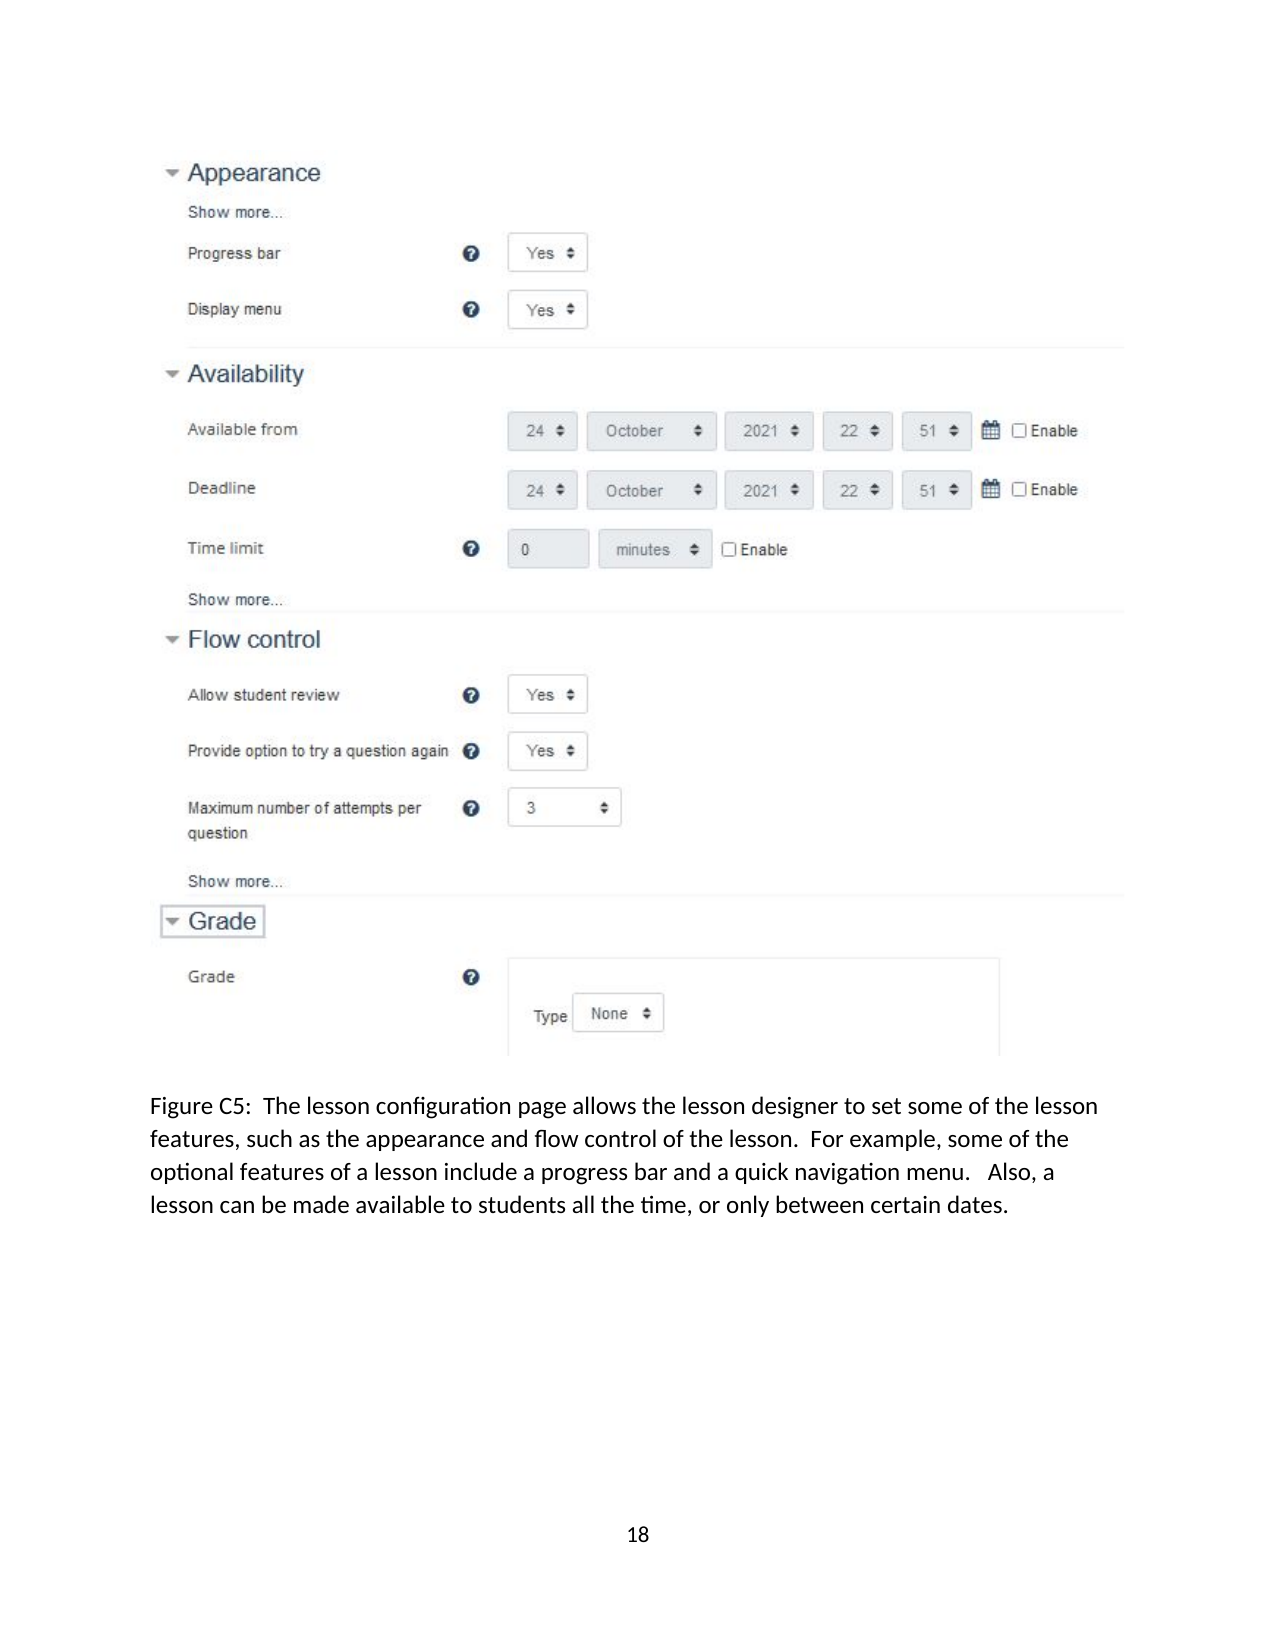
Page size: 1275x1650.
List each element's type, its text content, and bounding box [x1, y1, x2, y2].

picture [150, 150, 1125, 1056]
text Figure C5: The lesson configuration page allows the lesson designer to set some of the lesson features, such as the appearance and flow control of the lesson. For example, some of the optional features of a lesson include a progress bar and a quick navigation menu. Also, a lesson can be made available to students all the time, or only between certain dates. [150, 1090, 1125, 1219]
